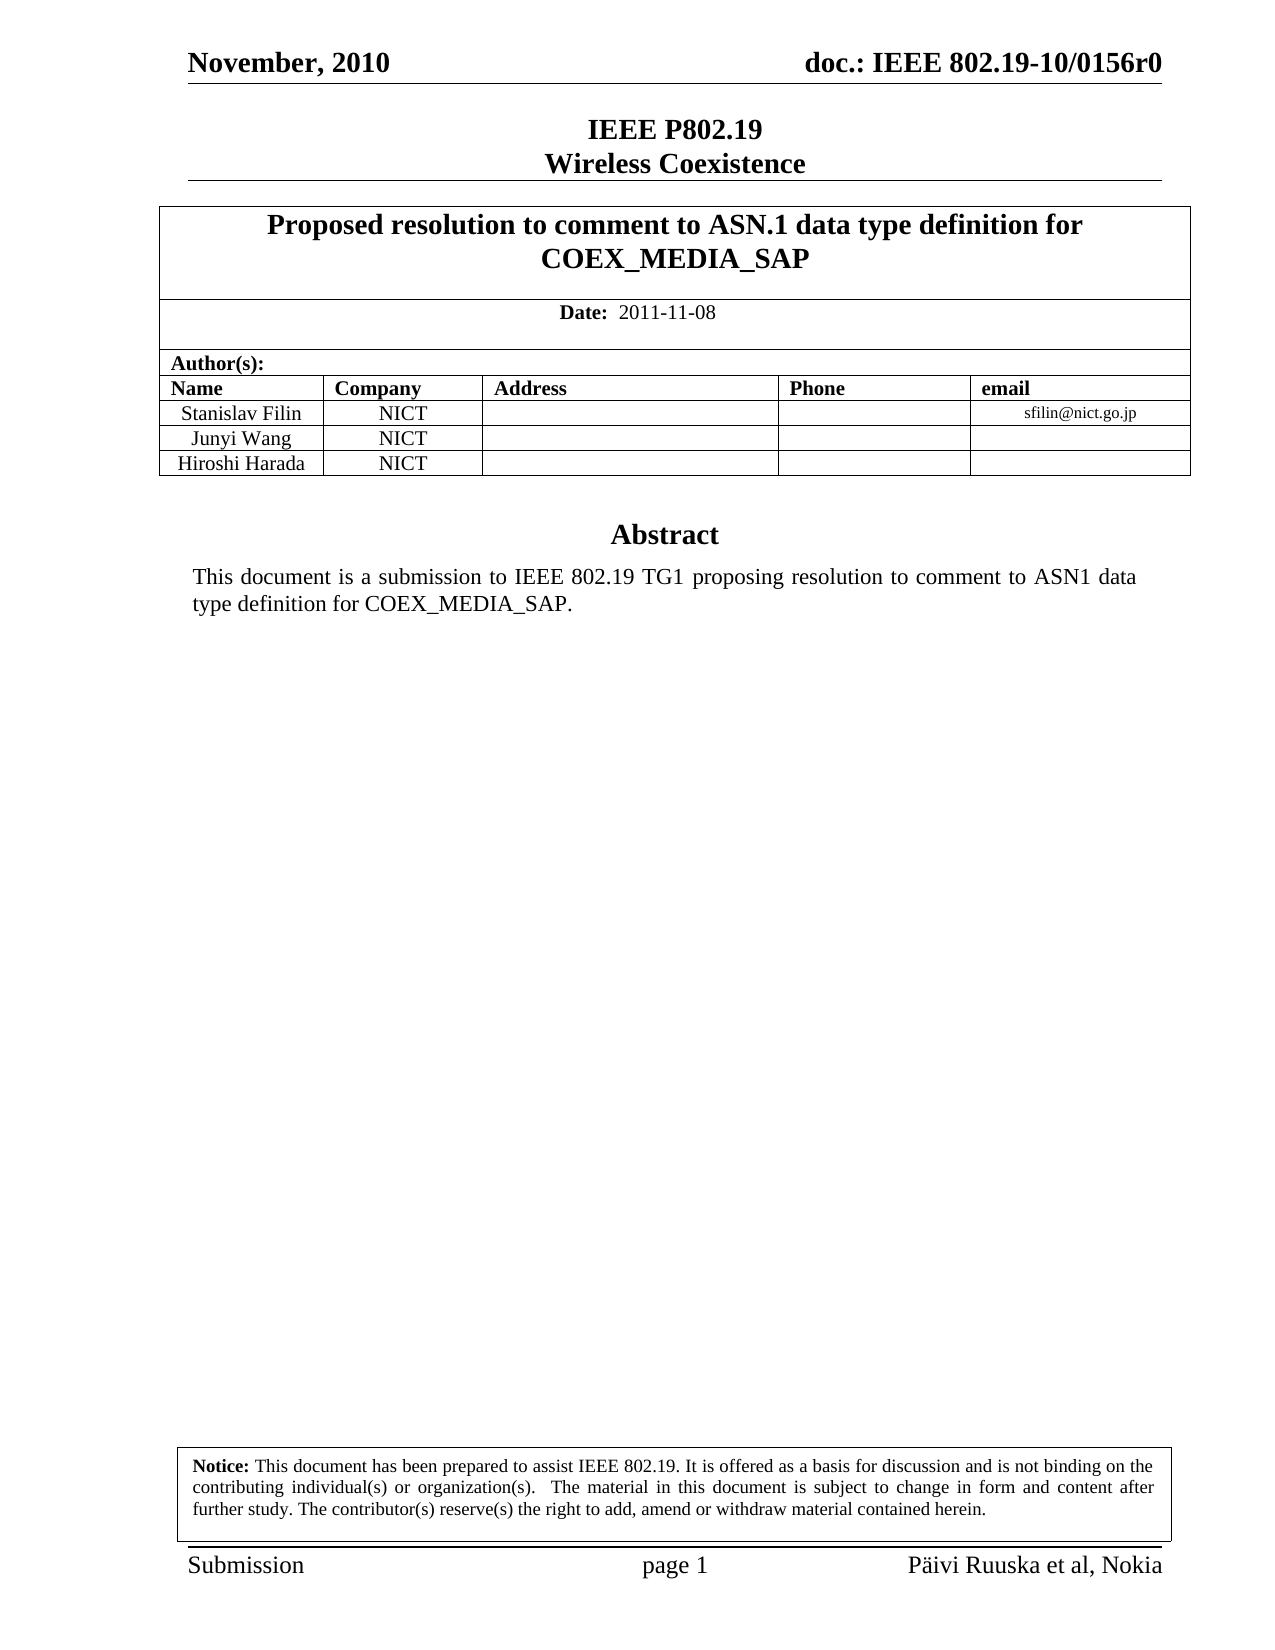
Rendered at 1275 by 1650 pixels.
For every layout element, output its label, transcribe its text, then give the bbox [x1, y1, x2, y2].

table_cell NICT [324, 426, 482, 450]
table_cell [779, 451, 970, 475]
table_cell Name [160, 376, 323, 399]
table_cell sfilin@nict.go.jp [971, 401, 1190, 425]
table_cell email [971, 376, 1190, 399]
table_cell Author(s): [160, 350, 1190, 374]
table_cell [483, 401, 778, 425]
text IEEE P802.19 Wireless Coexistence [187, 112, 1162, 181]
table_cell Phone [779, 376, 970, 399]
table_cell Stanislav Filin [160, 401, 323, 425]
table_cell [971, 451, 1190, 475]
table_cell Hiroshi Harada [160, 451, 323, 475]
table_header Proposed resolution to comment to ASN.1 data type definition for COEX_MEDIA_SAP [160, 207, 1190, 299]
table_cell Junyi Wang [160, 426, 323, 450]
table_cell NICT [324, 451, 482, 475]
table_cell [779, 426, 970, 450]
table_cell Date: 2011-11-08 [160, 300, 1190, 349]
table_cell [483, 426, 778, 450]
table_cell [779, 401, 970, 425]
table_cell NICT [324, 401, 482, 425]
table_cell [971, 426, 1190, 450]
table_cell [483, 451, 778, 475]
table_cell Address [483, 376, 778, 399]
table_cell Company [324, 376, 482, 399]
